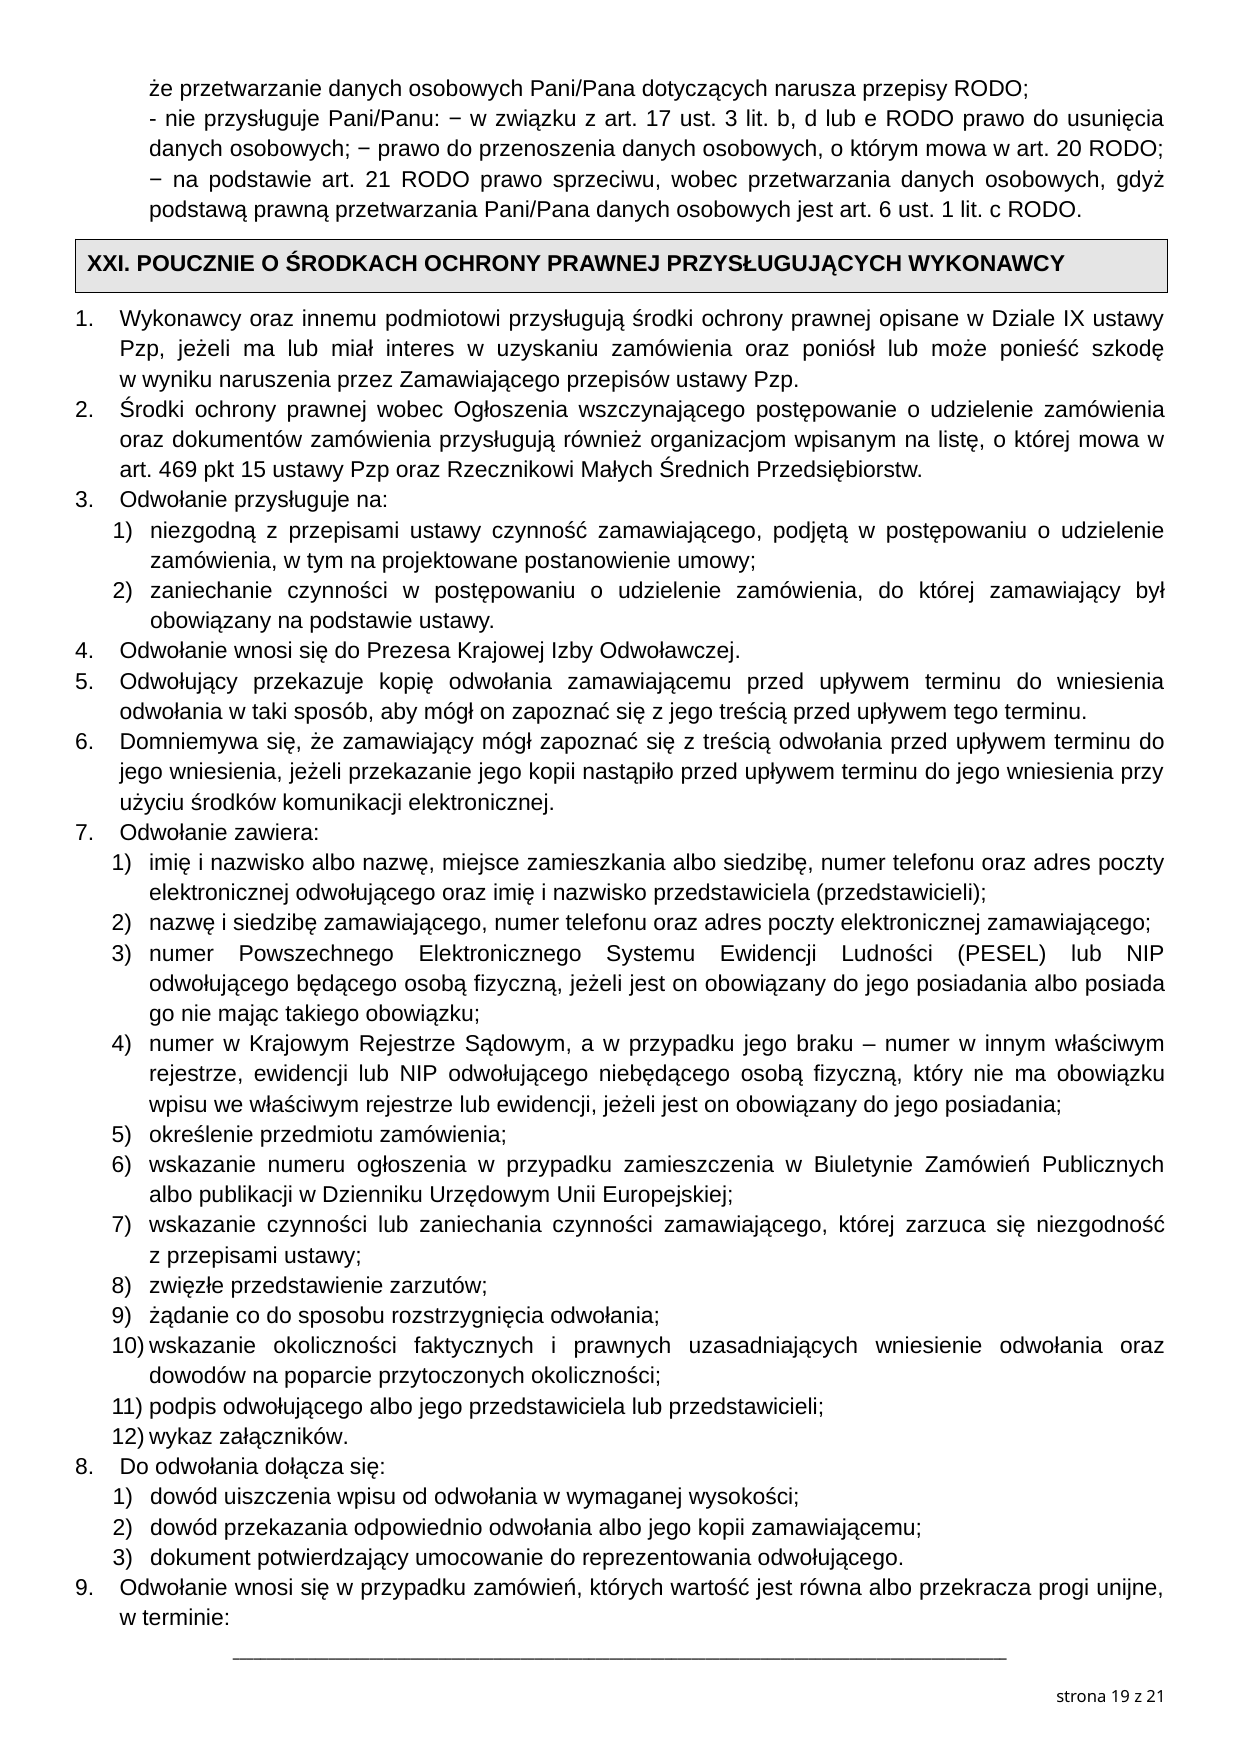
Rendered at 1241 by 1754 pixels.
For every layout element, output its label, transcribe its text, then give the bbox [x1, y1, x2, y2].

list Domniemywa się, że zamawiający mógł zapoznać się z treścią odwołania przed upływem terminu do jego wniesienia, jeżeli przekazanie jego kopii nastąpiło przed upływem terminu do jego wniesienia przy użyciu środków komunikacji elektronicznej. [75, 728, 1165, 815]
list wskazanie okoliczności faktycznych i prawnych uzasadniających wniesienie odwołania oraz dowodów na poparcie przytoczonych okoliczności; [111, 1332, 1165, 1389]
list Odwołanie przysługuje na: [75, 486, 1165, 513]
list nazwę i siedzibę zamawiającego, numer telefonu oraz adres poczty elektronicznej zamawiającego; [111, 909, 1165, 936]
list wskazanie numeru ogłoszenia w przypadku zamieszczenia w Biuletynie Zamówień Publicznych albo publikacji w Dzienniku Urzędowym Unii Europejskiej; [111, 1151, 1165, 1208]
list określenie przedmiotu zamówienia; [111, 1121, 1165, 1147]
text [149, 75, 1165, 101]
list imię i nazwisko albo nazwę, miejsce zamieszkania albo siedzibę, numer telefonu oraz adres poczty elektronicznej odwołującego oraz imię i nazwisko przedstawiciela (przedstawicieli); [111, 849, 1165, 906]
table_header XXI. POUCZNIE O ŚRODKACH OCHRONY PRAWNEJ PRZYSŁUGUJĄCYCH WYKONAWCY [76, 240, 1167, 292]
list Odwołanie wnosi się do Prezesa Krajowej Izby Odwoławczej. [75, 637, 1165, 664]
list zwięzłe przedstawienie zarzutów; [111, 1272, 1165, 1298]
list Odwołujący przekazuje kopię odwołania zamawiającemu przed upływem terminu do wniesienia odwołania w taki sposób, aby mógł on zapoznać się z jego treścią przed upływem tego terminu. [75, 668, 1165, 724]
list zaniechanie czynności w postępowaniu o udzielenie zamówienia, do której zamawiający był obowiązany na podstawie ustawy. [112, 577, 1165, 634]
list numer Powszechnego Elektronicznego Systemu Ewidencji Ludności (PESEL) lub NIP odwołującego będącego osobą fizyczną, jeżeli jest on obowiązany do jego posiadania albo posiada go nie mając takiego obowiązku; [111, 939, 1165, 1026]
list żądanie co do sposobu rozstrzygnięcia odwołania; [111, 1302, 1165, 1328]
list dowód przekazania odpowiednio odwołania albo jego kopii zamawiającemu; [112, 1513, 1165, 1540]
list dowód uiszczenia wpisu od odwołania w wymaganej wysokości; [112, 1483, 1165, 1510]
list Odwołanie wnosi się w przypadku zamówień, których wartość jest równa albo przekracza progi unijne, w terminie: [75, 1574, 1165, 1631]
list wskazanie czynności lub zaniechania czynności zamawiającego, której zarzuca się niezgodność z przepisami ustawy; [111, 1211, 1165, 1268]
list podpis odwołującego albo jego przedstawiciela lub przedstawicieli; [111, 1393, 1165, 1419]
list Do odwołania dołącza się: [75, 1453, 1165, 1479]
list Środki ochrony prawnej wobec Ogłoszenia wszczynającego postępowanie o udzielenie zamówienia oraz dokumentów zamówienia przysługują również organizacjom wpisanym na listę, o której mowa w art. 469 pkt 15 ustawy Pzp oraz Rzecznikowi Małych Średnich Przedsiębiorstw. [75, 396, 1165, 483]
list numer w Krajowym Rejestrze Sądowym, a w przypadku jego braku – numer w innym właściwym rejestrze, ewidencji lub NIP odwołującego niebędącego osobą fizyczną, który nie ma obowiązku wpisu we właściwym rejestrze lub ewidencji, jeżeli jest on obowiązany do jego posiadania; [111, 1030, 1165, 1117]
list Odwołanie zawiera: [75, 819, 1165, 845]
text - nie przysługuje Pani/Panu: − w związku z art. 17 ust. 3 lit. b, d lub e RODO prawo do usunięcia danych osobowych; − prawo do przenoszenia danych osobowych, o którym mowa w art. 20 RODO; − na podstawie art. 21 RODO prawo sprzeciwu, wobec przetwarzania danych osobowych, gdyż podstawą prawną przetwarzania Pani/Pana danych osobowych jest art. 6 ust. 1 lit. c RODO. [149, 105, 1165, 222]
list Wykonawcy oraz innemu podmiotowi przysługują środki ochrony prawnej opisane w Dziale IX ustawy Pzp, jeżeli ma lub miał interes w uzyskaniu zamówienia oraz poniósł lub może ponieść szkodę w wyniku naruszenia przez Zamawiającego przepisów ustawy Pzp. [75, 305, 1165, 392]
list wykaz załączników. [111, 1423, 1165, 1449]
list niezgodną z przepisami ustawy czynność zamawiającego, podjętą w postępowaniu o udzielenie zamówienia, w tym na projektowane postanowienie umowy; [112, 517, 1165, 573]
list dokument potwierdzający umocowanie do reprezentowania odwołującego. [112, 1544, 1165, 1570]
